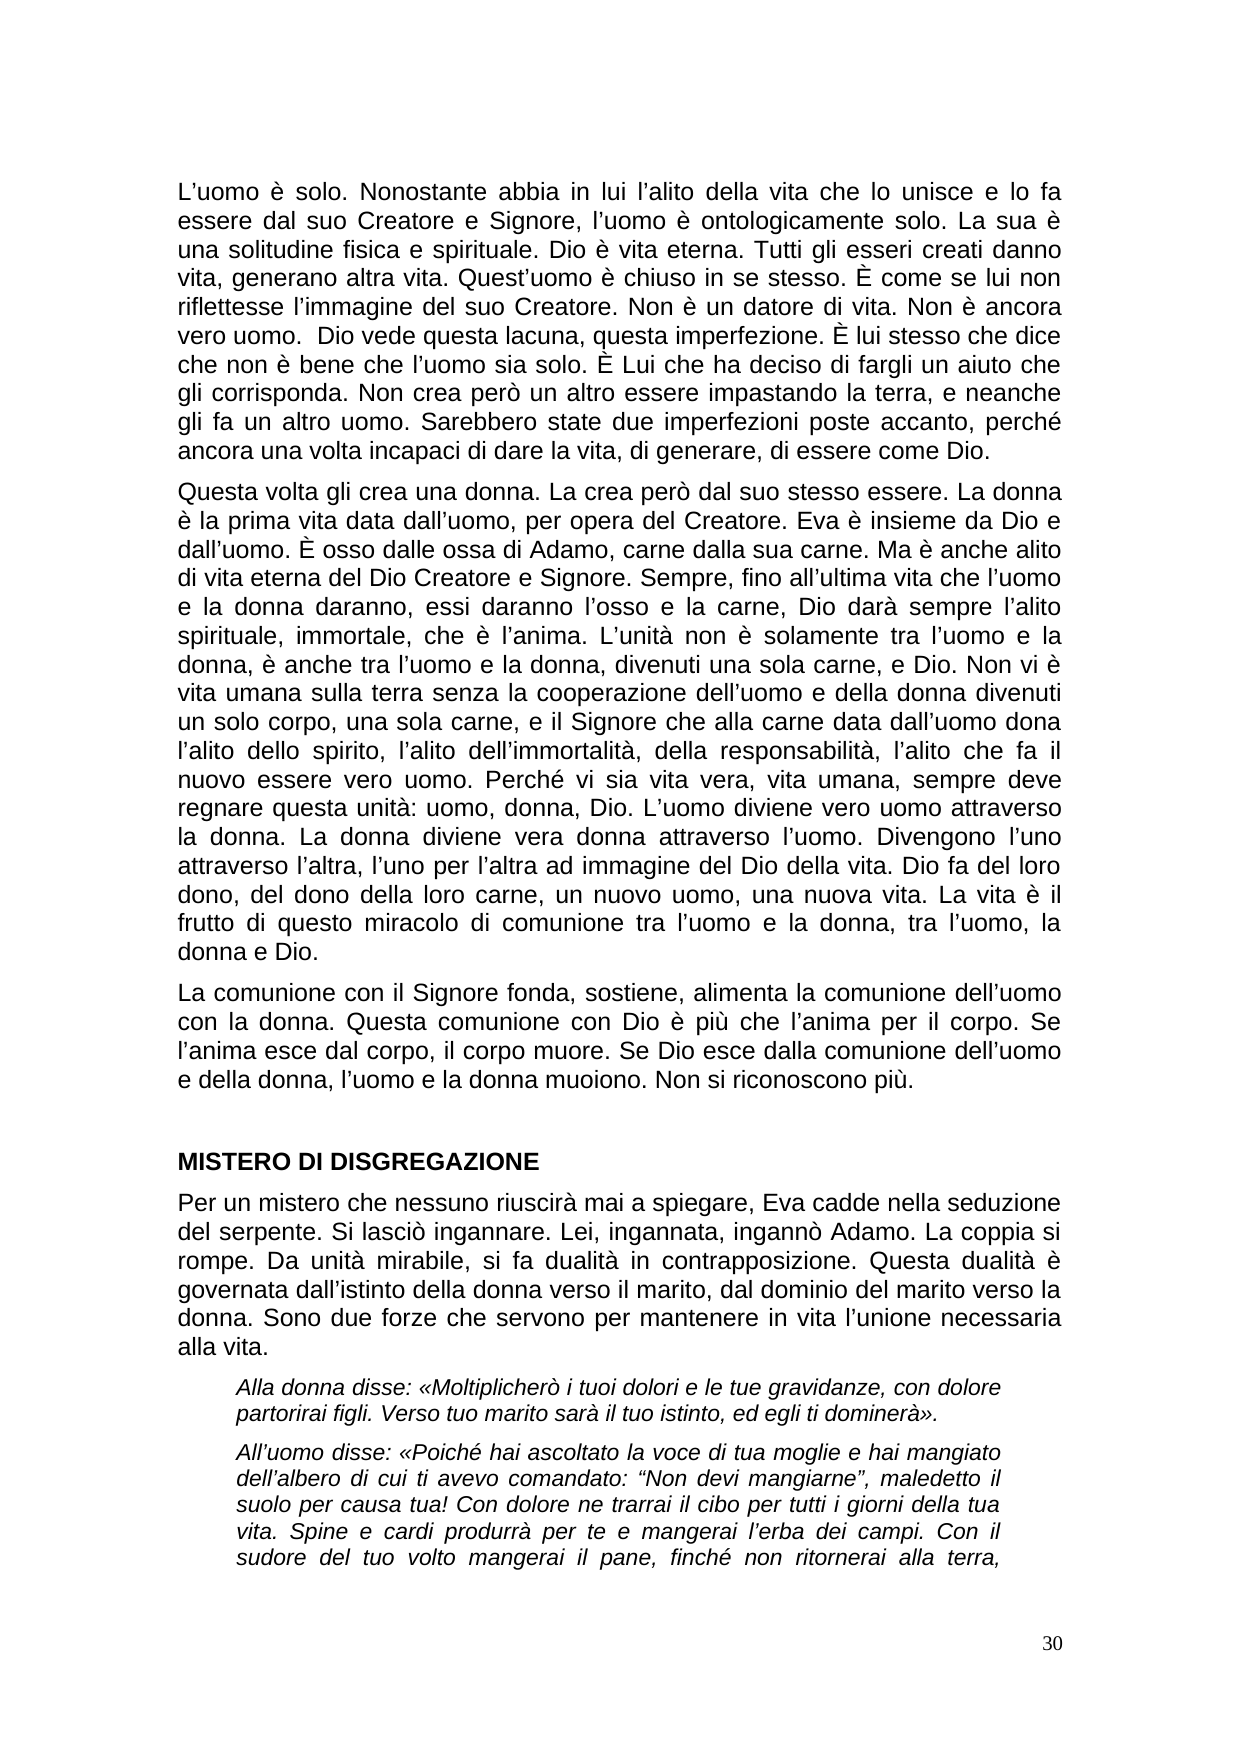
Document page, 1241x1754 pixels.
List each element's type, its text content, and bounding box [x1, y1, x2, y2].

text Per un mistero che nessuno riuscirà mai a spiegare, Eva cadde nella seduzione del serpente. Si lasciò ingannare. Lei, ingannata, ingannò Adamo. La coppia si rompe. Da unità mirabile, si fa dualità in contrapposizione. Questa dualità è governata dall’istinto della donna verso il marito, dal dominio del marito verso la donna. Sono due forze che servono per mantenere in vita l’unione necessaria alla vita. [177, 1188, 1063, 1361]
text MISTERO DI DISGREGAZIONE [177, 1147, 1063, 1176]
text L’uomo è solo. Nonostante abbia in lui l’alito della vita che lo unisce e lo fa essere dal suo Creatore e Signore, l’uomo è ontologicamente solo. La sua è una solitudine fisica e spirituale. Dio è vita eterna. Tutti gli esseri creati danno vita, generano altra vita. Quest’uomo è chiuso in se stesso. È come se lui non riflettesse l’immagine del suo Creatore. Non è un datore di vita. Non è ancora vero uomo. Dio vede questa lacuna, questa imperfezione. È lui stesso che dice che non è bene che l’uomo sia solo. È Lui che ha deciso di fargli un aiuto che gli corrisponda. Non crea però un altro essere impastando la terra, e neanche gli fa un altro uomo. Sarebbero state due imperfezioni poste accanto, perché ancora una volta incapaci di dare la vita, di generare, di essere come Dio. [177, 177, 1063, 465]
text La comunione con il Signore fonda, sostiene, alimenta la comunione dell’uomo con la donna. Questa comunione con Dio è più che l’anima per il corpo. Se l’anima esce dal corpo, il corpo muore. Se Dio esce dalla comunione dell’uomo e della donna, l’uomo e la donna muoiono. Non si riconoscono più. [177, 978, 1063, 1093]
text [236, 1439, 1004, 1570]
text Alla donna disse: «Moltiplicherò i tuoi dolori e le tue gravidanze, con dolore partorirai figli. Verso tuo marito sarà il tuo istinto, ed egli ti dominerà». [236, 1373, 1004, 1426]
text Questa volta gli crea una donna. La crea però dal suo stesso essere. La donna è la prima vita data dall’uomo, per opera del Creatore. Eva è insieme da Dio e dall’uomo. È osso dalle ossa di Adamo, carne dalla sua carne. Ma è anche alito di vita eterna del Dio Creatore e Signore. Sempre, fino all’ultima vita che l’uomo e la donna daranno, essi daranno l’osso e la carne, Dio darà sempre l’alito spirituale, immortale, che è l’anima. L’unità non è solamente tra l’uomo e la donna, è anche tra l’uomo e la donna, divenuti una sola carne, e Dio. Non vi è vita umana sulla terra senza la cooperazione dell’uomo e della donna divenuti un solo corpo, una sola carne, e il Signore che alla carne data dall’uomo dona l’alito dello spirito, l’alito dell’immortalità, della responsabilità, l’alito che fa il nuovo essere vero uomo. Perché vi sia vita vera, vita umana, sempre deve regnare questa unità: uomo, donna, Dio. L’uomo diviene vero uomo attraverso la donna. La donna diviene vera donna attraverso l’uomo. Divengono l’uno attraverso l’altra, l’uno per l’altra ad immagine del Dio della vita. Dio fa del loro dono, del dono della loro carne, un nuovo uomo, una nuova vita. La vita è il frutto di questo miracolo di comunione tra l’uomo e la donna, tra l’uomo, la donna e Dio. [177, 477, 1063, 966]
